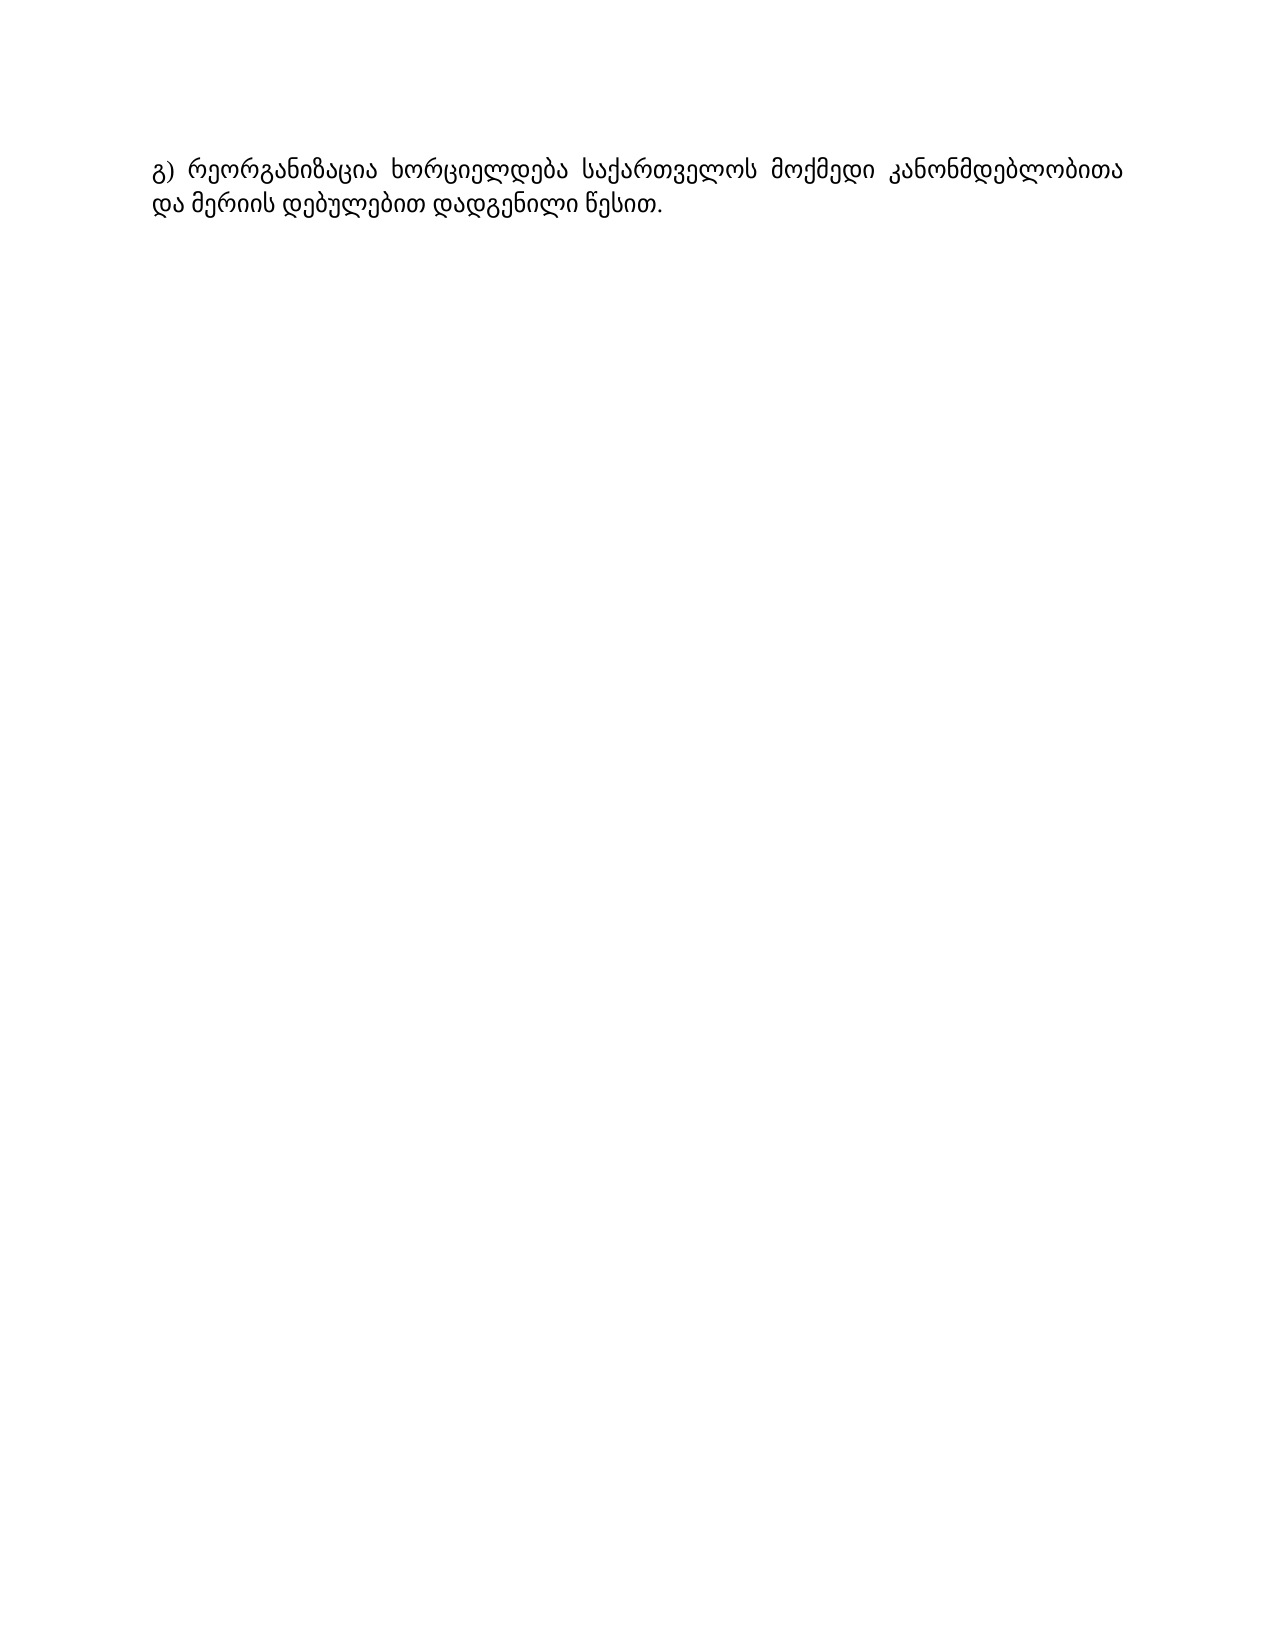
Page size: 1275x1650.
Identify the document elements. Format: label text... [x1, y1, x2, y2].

table_header გ) რეორგანიზაცია ხორციელდება საქართველოს მოქმედი კანონმდებლობითა და მერიის დებულებით დადგენილი წესით. [150, 150, 1125, 221]
